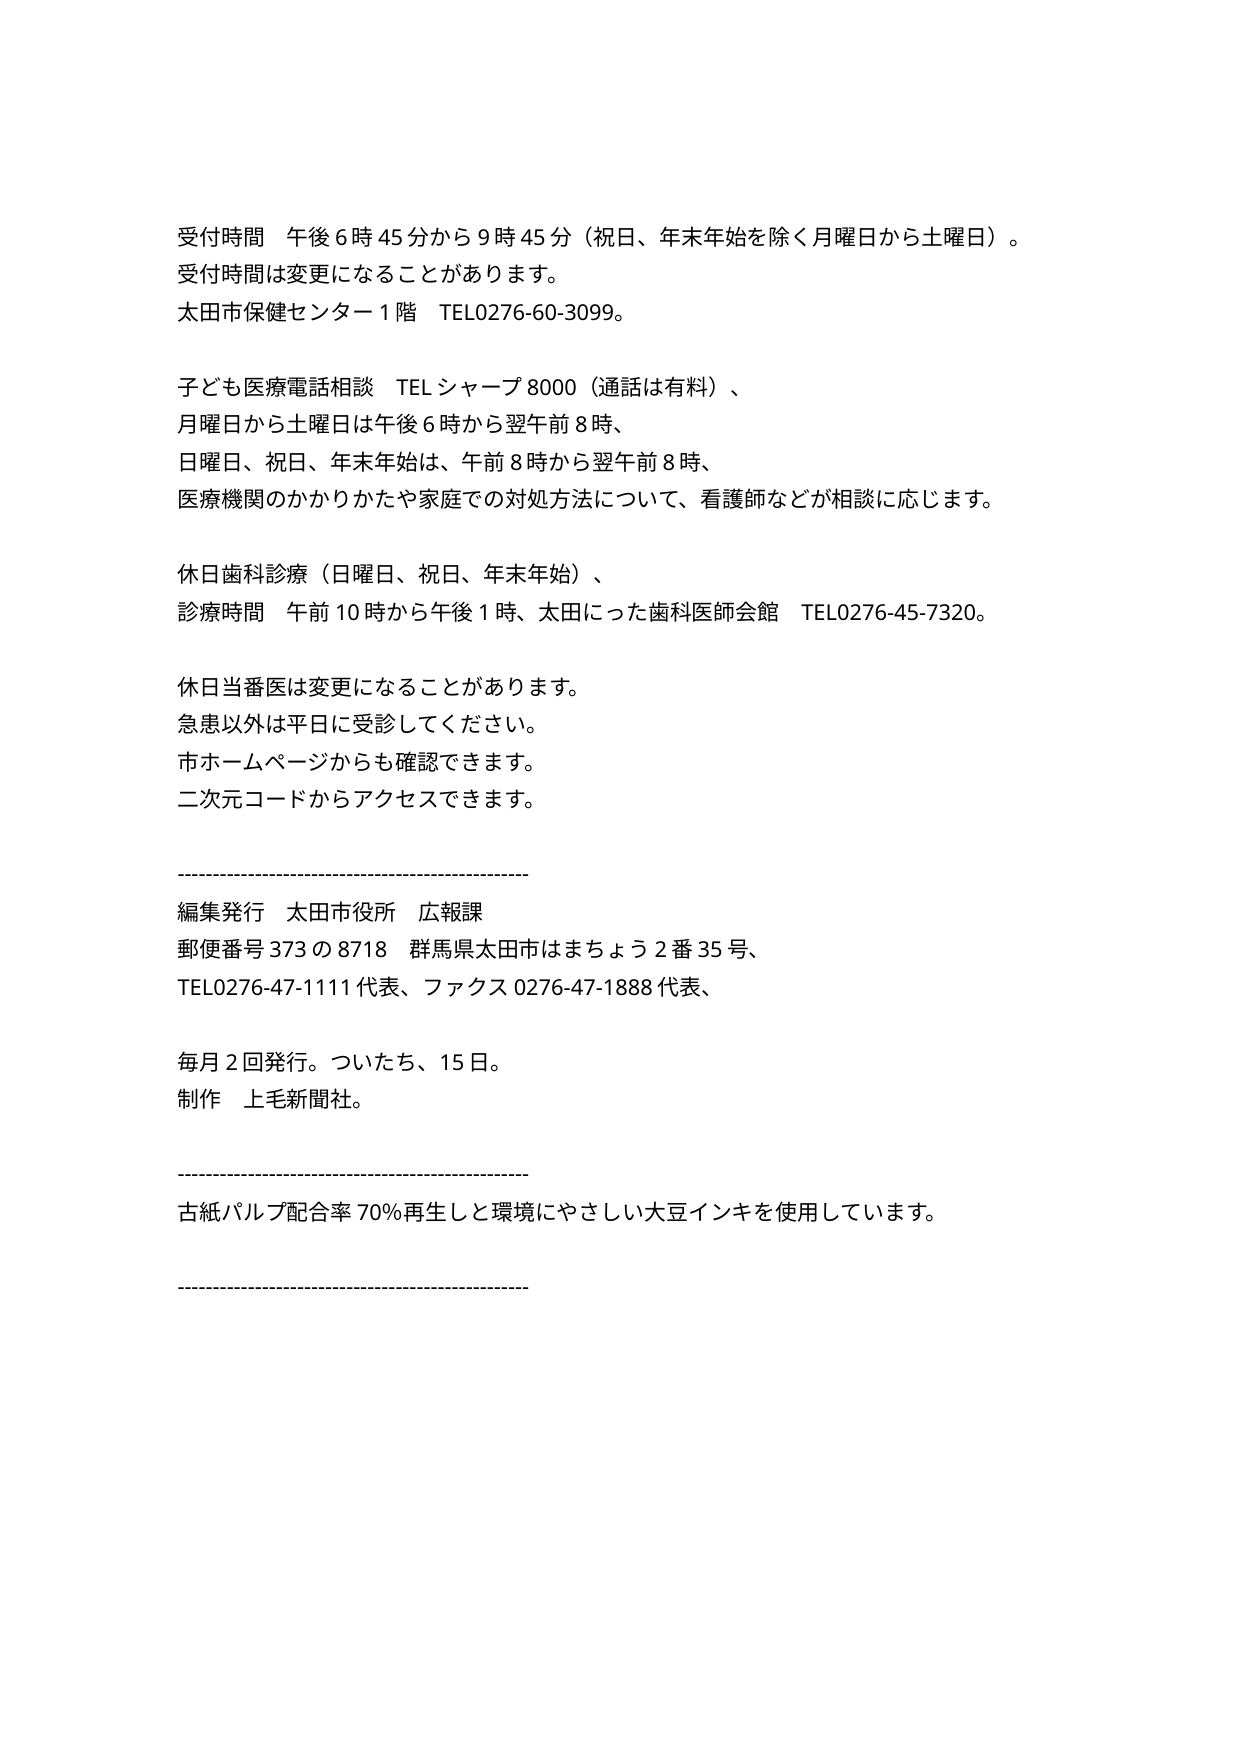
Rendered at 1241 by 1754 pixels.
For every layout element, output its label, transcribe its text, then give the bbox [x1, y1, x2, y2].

text 受付時間 午後6時45分から9時45分（祝日、年末年始を除く月曜日から土曜日）。 [177, 217, 1063, 254]
text 月曜日から土曜日は午後6時から翌午前8時、 [177, 404, 1063, 442]
text 急患以外は平日に受診してください。 [177, 704, 1063, 742]
text 編集発行 太田市役所 広報課 [177, 892, 1063, 929]
text 郵便番号373の8718 群馬県太田市はまちょう2番35号、 [177, 929, 1063, 967]
text 休日歯科診療（日曜日、祝日、年末年始）、 [177, 554, 1063, 592]
text 受付時間は変更になることがあります。 [177, 254, 1063, 292]
text 太田市保健センター1階 TEL0276-60-3099。 [177, 292, 1063, 329]
text 休日当番医は変更になることがあります。 [177, 667, 1063, 704]
text TEL0276-47-1111代表、ファクス0276-47-1888代表、 [177, 967, 1063, 1004]
text 毎月2回発行。ついたち、15日。 [177, 1042, 1063, 1079]
text 制作 上毛新聞社。 [177, 1079, 1063, 1117]
text 子ども医療電話相談 TELシャープ8000（通話は有料）、 [177, 367, 1063, 404]
text 市ホームページからも確認できます。 [177, 742, 1063, 779]
text -------------------------------------------------- [177, 1267, 1063, 1304]
text -------------------------------------------------- [177, 1154, 1063, 1192]
text 日曜日、祝日、年末年始は、午前8時から翌午前8時、 [177, 442, 1063, 479]
text 古紙パルプ配合率70％再生しと環境にやさしい大豆インキを使用しています。 [177, 1192, 1063, 1229]
text -------------------------------------------------- [177, 854, 1063, 892]
text 二次元コードからアクセスできます。 [177, 779, 1063, 817]
text 診療時間 午前10時から午後1時、太田にった歯科医師会館 TEL0276-45-7320。 [177, 592, 1063, 629]
text 医療機関のかかりかたや家庭での対処方法について、看護師などが相談に応じます。 [177, 479, 1063, 517]
